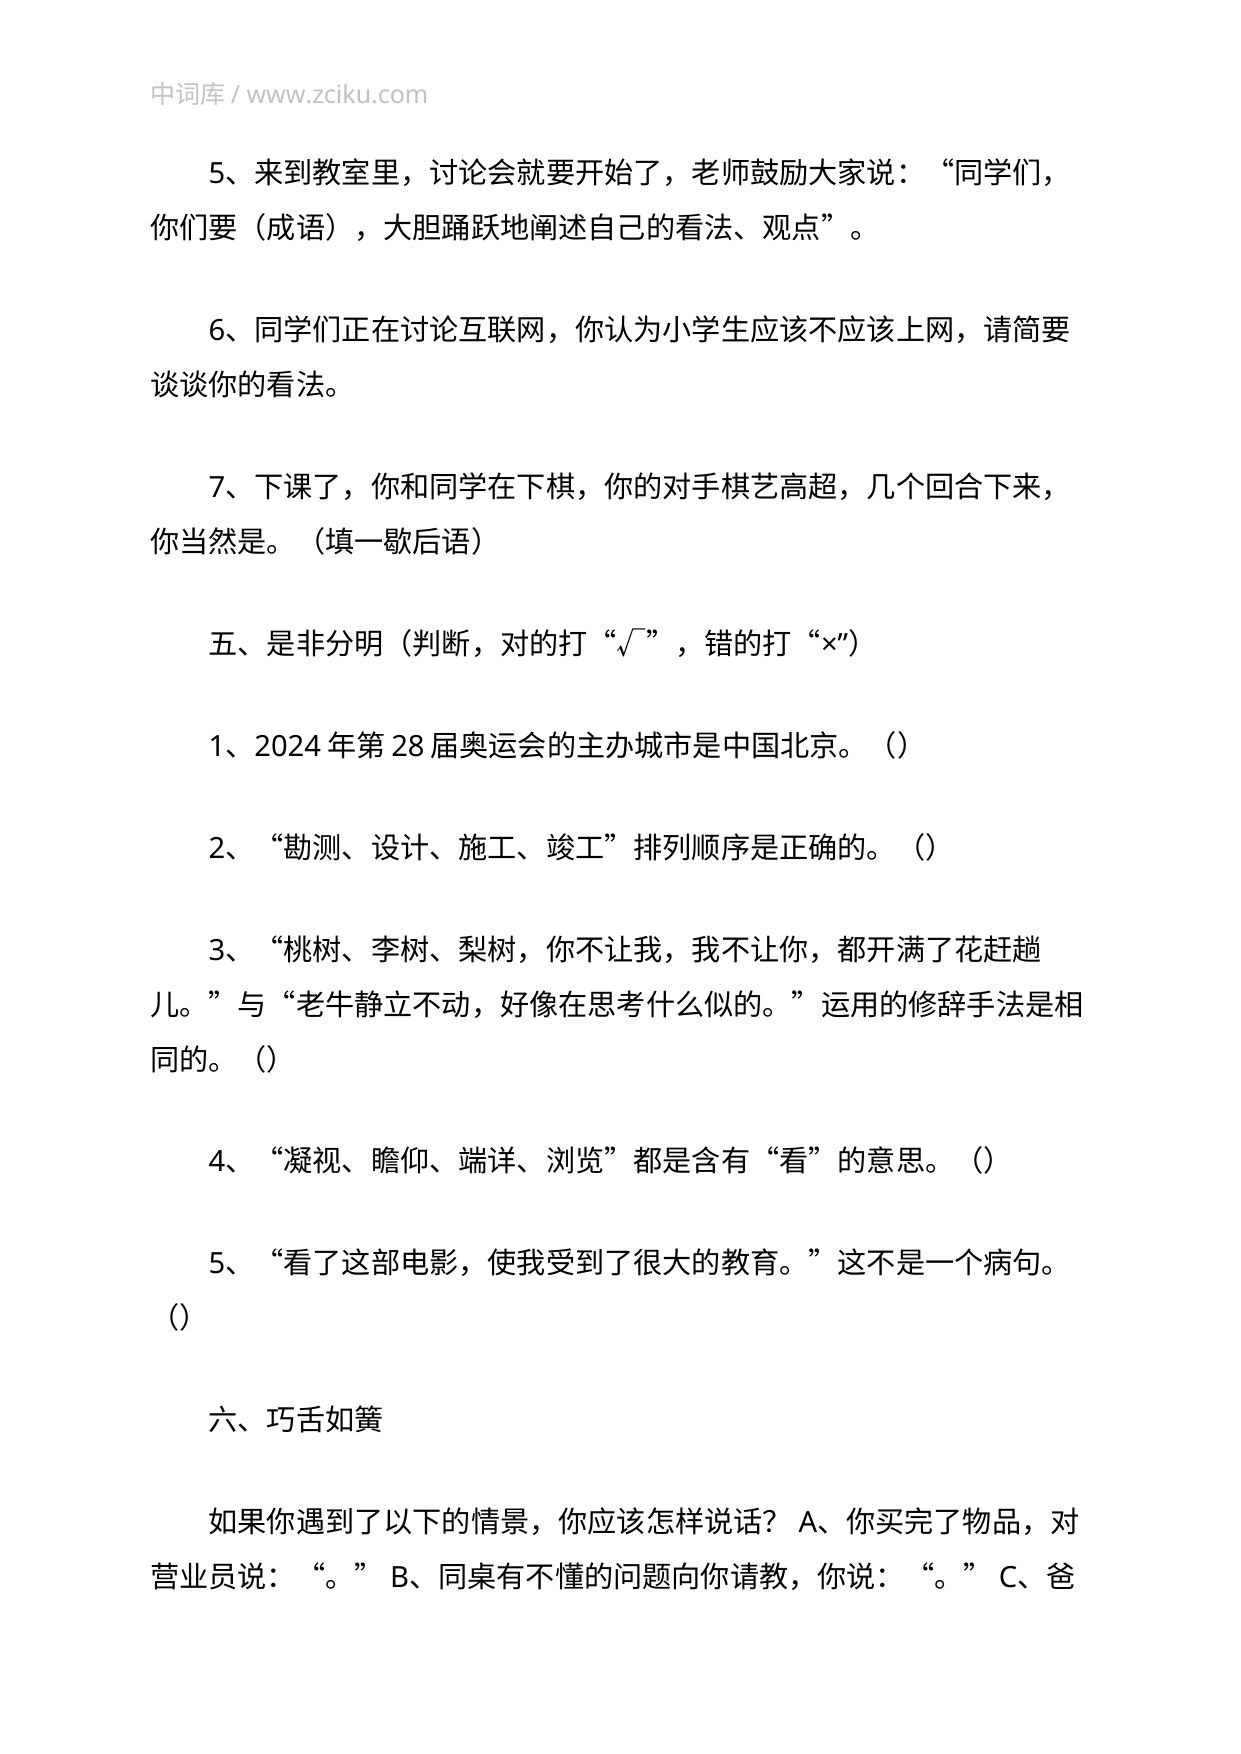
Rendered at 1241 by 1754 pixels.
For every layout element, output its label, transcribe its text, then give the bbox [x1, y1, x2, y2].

text 3、“桃树、李树、梨树，你不让我，我不让你，都开满了花赶趟儿。”与“老牛静立不动，好像在思考什么似的。”运用的修辞手法是相同的。（） [150, 926, 1090, 1078]
text 5、“看了这部电影，使我受到了很大的教育。”这不是一个病句。（） [150, 1240, 1090, 1337]
text 4、“凝视、瞻仰、端详、浏览”都是含有“看”的意思。（） [150, 1138, 1090, 1180]
text 五、是非分明（判断，对的打“√”，错的打“×”） [150, 620, 1090, 663]
text 6、同学们正在讨论互联网，你认为小学生应该不应该上网，请简要谈谈你的看法。 [150, 307, 1090, 404]
text 2、“勘测、设计、施工、竣工”排列顺序是正确的。（） [150, 824, 1090, 867]
text 六、巧舌如簧 [150, 1397, 1090, 1439]
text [150, 1498, 1090, 1596]
text 5、来到教室里，讨论会就要开始了，老师鼓励大家说：“同学们，你们要（成语），大胆踊跃地阐述自己的看法、观点”。 [150, 150, 1090, 247]
text 1、2024年第28届奥运会的主办城市是中国北京。（） [150, 722, 1090, 765]
text 7、下课了，你和同学在下棋，你的对手棋艺高超，几个回合下来，你当然是。（填一歇后语） [150, 463, 1090, 561]
